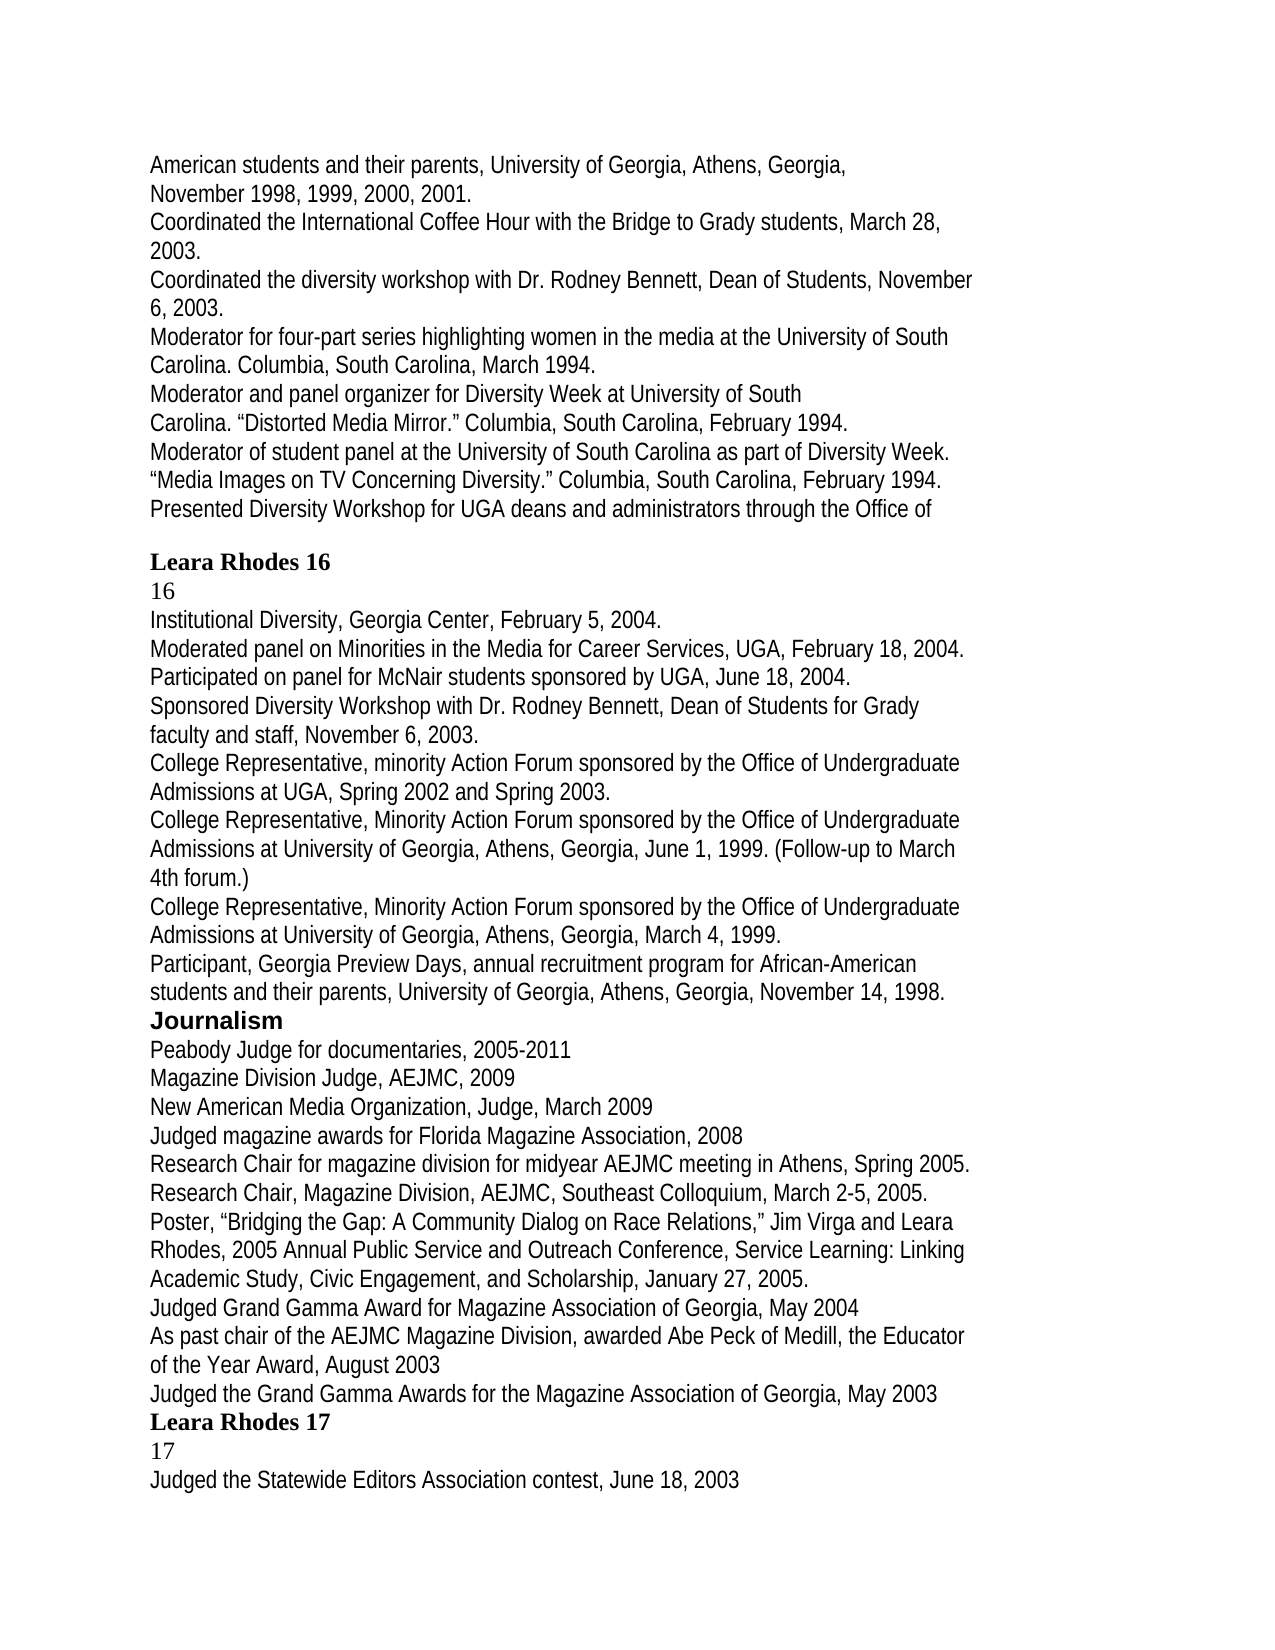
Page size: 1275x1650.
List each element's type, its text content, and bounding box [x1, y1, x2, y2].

text New American Media Organization, Judge, March 2009 [150, 1092, 1125, 1121]
text of the Year Award, August 2003 [150, 1350, 1125, 1378]
text Leara Rhodes 16 [150, 547, 1125, 576]
text Judged magazine awards for Florida Magazine Association, 2008 [150, 1121, 1125, 1149]
text Moderator of student panel at the University of South Carolina as part of Diversity Week. [150, 436, 1125, 465]
text faculty and staff, November 6, 2003. [150, 719, 1125, 748]
text College Representative, Minority Action Forum sponsored by the Office of Undergraduate [150, 891, 1125, 920]
text Coordinated the diversity workshop with Dr. Rodney Bennett, Dean of Students, November [150, 264, 1125, 293]
text Moderated panel on Minorities in the Media for Career Services, UGA, February 18, 2004. [150, 634, 1125, 662]
text 17 [150, 1436, 1125, 1465]
text 16 [150, 576, 1125, 605]
text Poster, “Bridging the Gap: A Community Dialog on Race Relations,” Jim Virga and Leara [150, 1207, 1125, 1235]
text American students and their parents, University of Georgia, Athens, Georgia, [150, 150, 1125, 179]
text Journalism [150, 1006, 1125, 1035]
text “Media Images on TV Concerning Diversity.” Columbia, South Carolina, February 1994. [150, 465, 1125, 494]
text Rhodes, 2005 Annual Public Service and Outreach Conference, Service Learning: Linking [150, 1235, 1125, 1264]
text Magazine Division Judge, AEJMC, 2009 [150, 1063, 1125, 1092]
text College Representative, Minority Action Forum sponsored by the Office of Undergraduate [150, 806, 1125, 834]
text Admissions at University of Georgia, Athens, Georgia, June 1, 1999. (Follow-up to March [150, 834, 1125, 863]
text students and their parents, University of Georgia, Athens, Georgia, November 14, 1998. [150, 977, 1125, 1006]
text Coordinated the International Coffee Hour with the Bridge to Grady students, March 28, [150, 207, 1125, 236]
text 2003. [150, 236, 1125, 264]
text 6, 2003. [150, 293, 1125, 322]
text Carolina. “Distorted Media Mirror.” Columbia, South Carolina, February 1994. [150, 408, 1125, 436]
text Institutional Diversity, Georgia Center, February 5, 2004. [150, 605, 1125, 634]
text Admissions at University of Georgia, Athens, Georgia, March 4, 1999. [150, 920, 1125, 949]
text Sponsored Diversity Workshop with Dr. Rodney Bennett, Dean of Students for Grady [150, 691, 1125, 719]
text College Representative, minority Action Forum sponsored by the Office of Undergraduate [150, 748, 1125, 777]
text Academic Study, Civic Engagement, and Scholarship, January 27, 2005. [150, 1264, 1125, 1293]
text As past chair of the AEJMC Magazine Division, awarded Abe Peck of Medill, the Educator [150, 1321, 1125, 1350]
text Participated on panel for McNair students sponsored by UGA, June 18, 2004. [150, 662, 1125, 691]
text Admissions at UGA, Spring 2002 and Spring 2003. [150, 777, 1125, 806]
text Moderator for four-part series highlighting women in the media at the University of South [150, 322, 1125, 351]
text Judged the Statewide Editors Association contest, June 18, 2003 [150, 1465, 1125, 1493]
text Participant, Georgia Preview Days, annual recruitment program for African-American [150, 949, 1125, 977]
text Judged the Grand Gamma Awards for the Magazine Association of Georgia, May 2003 [150, 1378, 1125, 1407]
text Judged Grand Gamma Award for Magazine Association of Georgia, May 2004 [150, 1293, 1125, 1321]
text Research Chair for magazine division for midyear AEJMC meeting in Athens, Spring 2005. [150, 1149, 1125, 1178]
text Carolina. Columbia, South Carolina, March 1994. [150, 351, 1125, 379]
text Moderator and panel organizer for Diversity Week at University of South [150, 379, 1125, 408]
text Research Chair, Magazine Division, AEJMC, Southeast Colloquium, March 2-5, 2005. [150, 1178, 1125, 1207]
text 4th forum.) [150, 863, 1125, 891]
text Leara Rhodes 17 [150, 1407, 1125, 1436]
text November 1998, 1999, 2000, 2001. [150, 179, 1125, 207]
text Peabody Judge for documentaries, 2005-2011 [150, 1035, 1125, 1063]
text Presented Diversity Workshop for UGA deans and administrators through the Office of [150, 494, 1125, 522]
